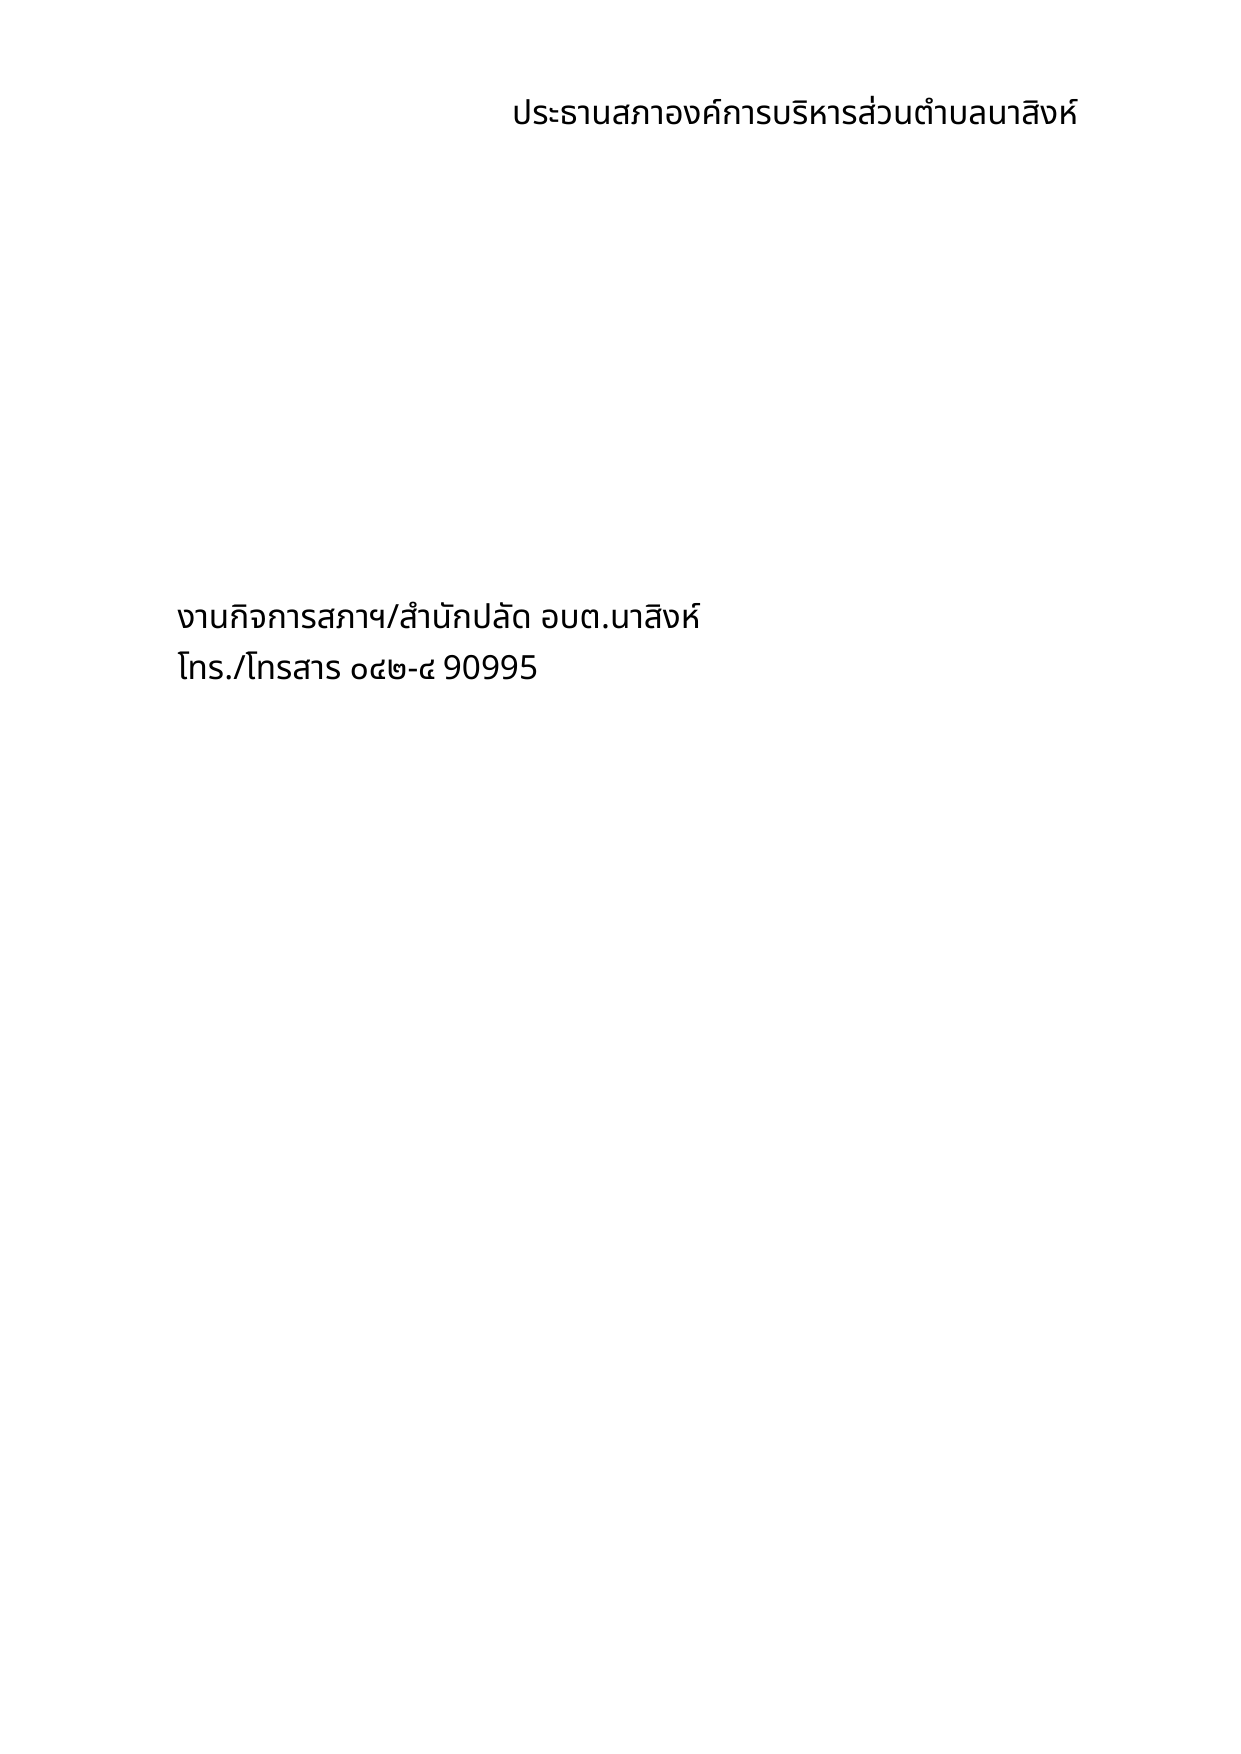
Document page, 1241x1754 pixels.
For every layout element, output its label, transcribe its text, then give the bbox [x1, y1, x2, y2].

text ประธานสภาองค์การบริหารส่วนตำบลนาสิงห์ [177, 89, 1078, 139]
text งานกิจการสภาฯ/สำนักปลัด อบต.นาสิงห์ [177, 593, 1078, 644]
text โทร./โทรสาร ๐๔๒-๔90995 [177, 644, 1078, 694]
